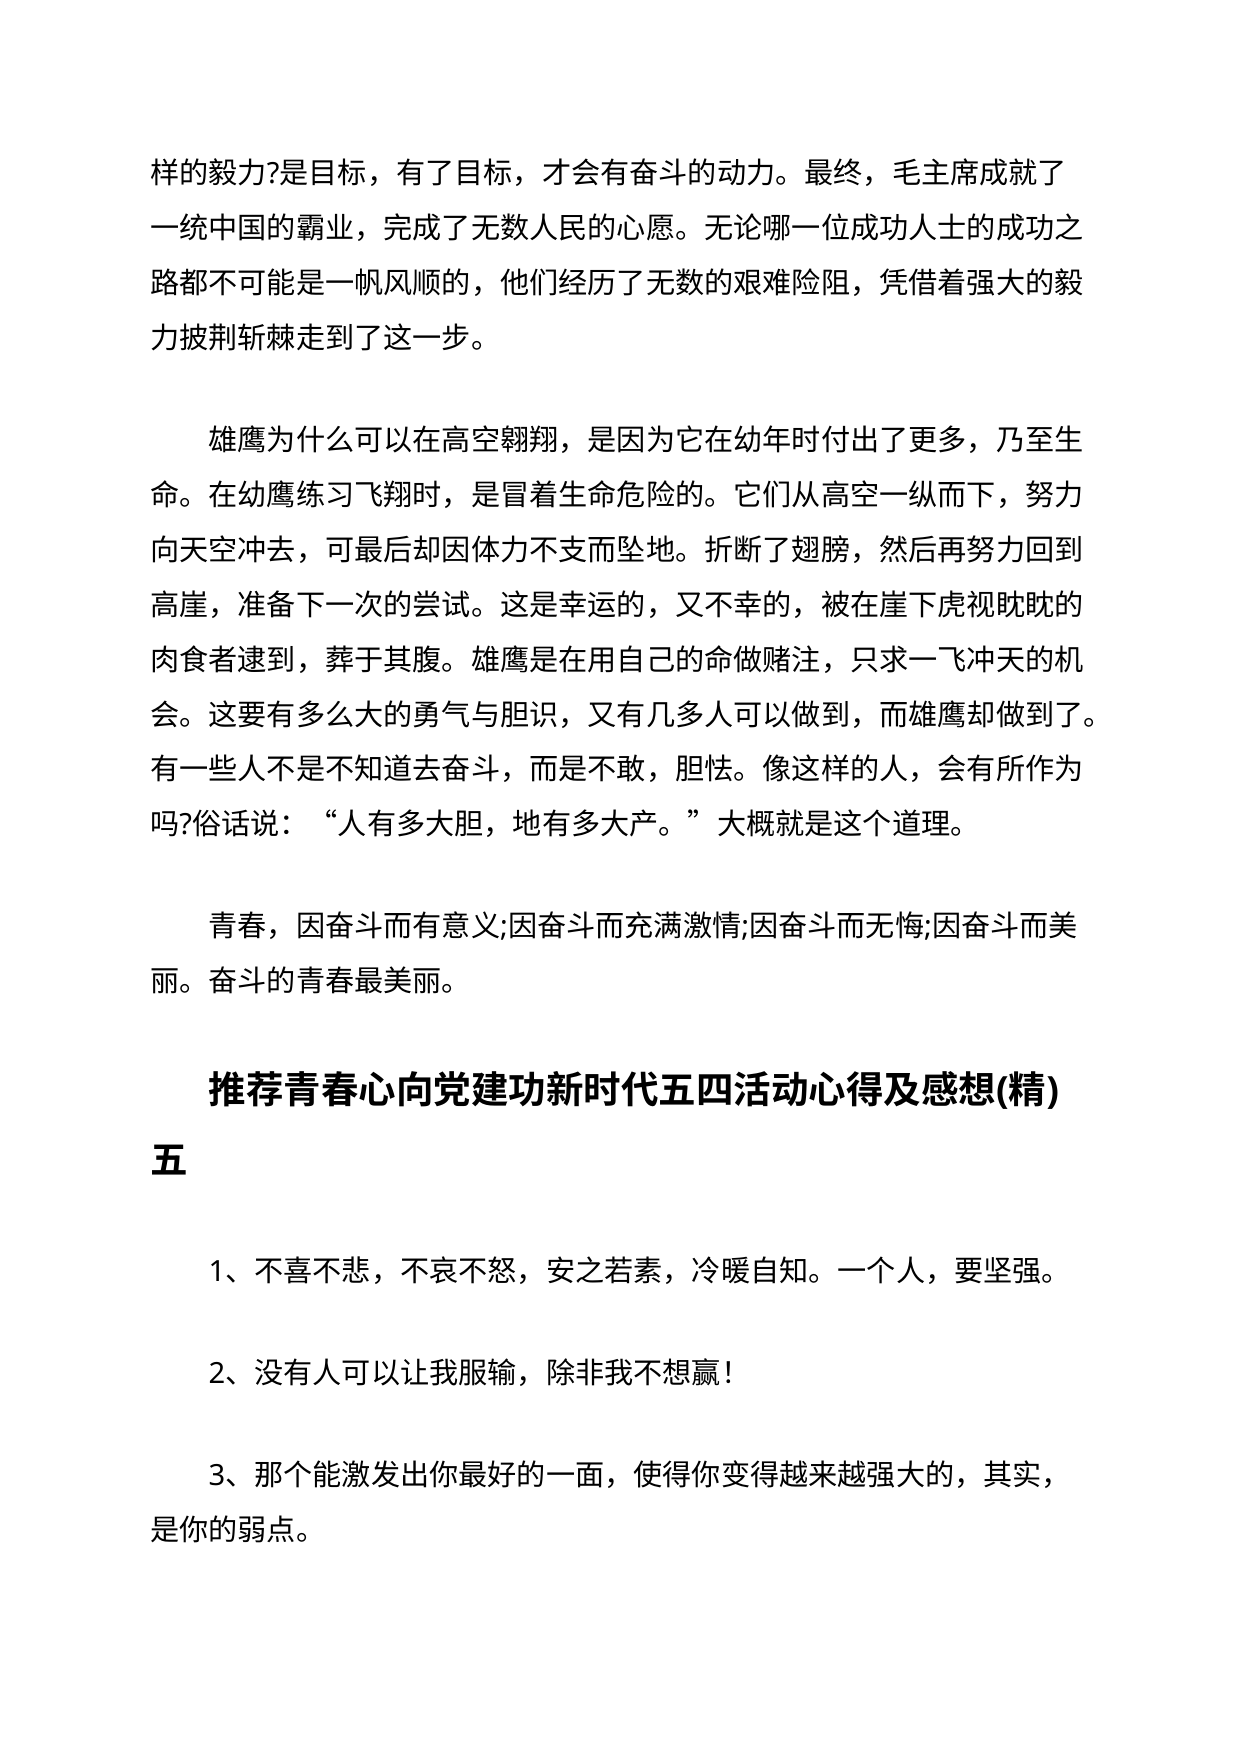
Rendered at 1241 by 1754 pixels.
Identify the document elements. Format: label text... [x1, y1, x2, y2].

text 2、没有人可以让我服输，除非我不想赢！ [150, 1350, 1090, 1392]
text 青春，因奋斗而有意义;因奋斗而充满激情;因奋斗而无悔;因奋斗而美丽。奋斗的青春最美丽。 [150, 903, 1090, 1000]
text 雄鹰为什么可以在高空翱翔，是因为它在幼年时付出了更多，乃至生命。在幼鹰练习飞翔时，是冒着生命危险的。它们从高空一纵而下，努力向天空冲去，可最后却因体力不支而坠地。折断了翅膀，然后再努力回到高崖，准备下一次的尝试。这是幸运的，又不幸的，被在崖下虎视眈眈的肉食者逮到，葬于其腹。雄鹰是在用自己的命做赌注，只求一飞冲天的机会。这要有多么大的勇气与胆识，又有几多人可以做到，而雄鹰却做到了。有一些人不是不知道去奋斗，而是不敢，胆怯。像这样的人，会有所作为吗?俗话说：“人有多大胆，地有多大产。”大概就是这个道理。 [150, 417, 1090, 843]
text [150, 150, 1090, 357]
text 1、不喜不悲，不哀不怒，安之若素，冷暖自知。一个人，要坚强。 [150, 1248, 1090, 1290]
text 3、那个能激发出你最好的一面，使得你变得越来越强大的，其实，是你的弱点。 [150, 1452, 1090, 1549]
text 推荐青春心向党建功新时代五四活动心得及感想(精)五 [150, 1059, 1090, 1184]
